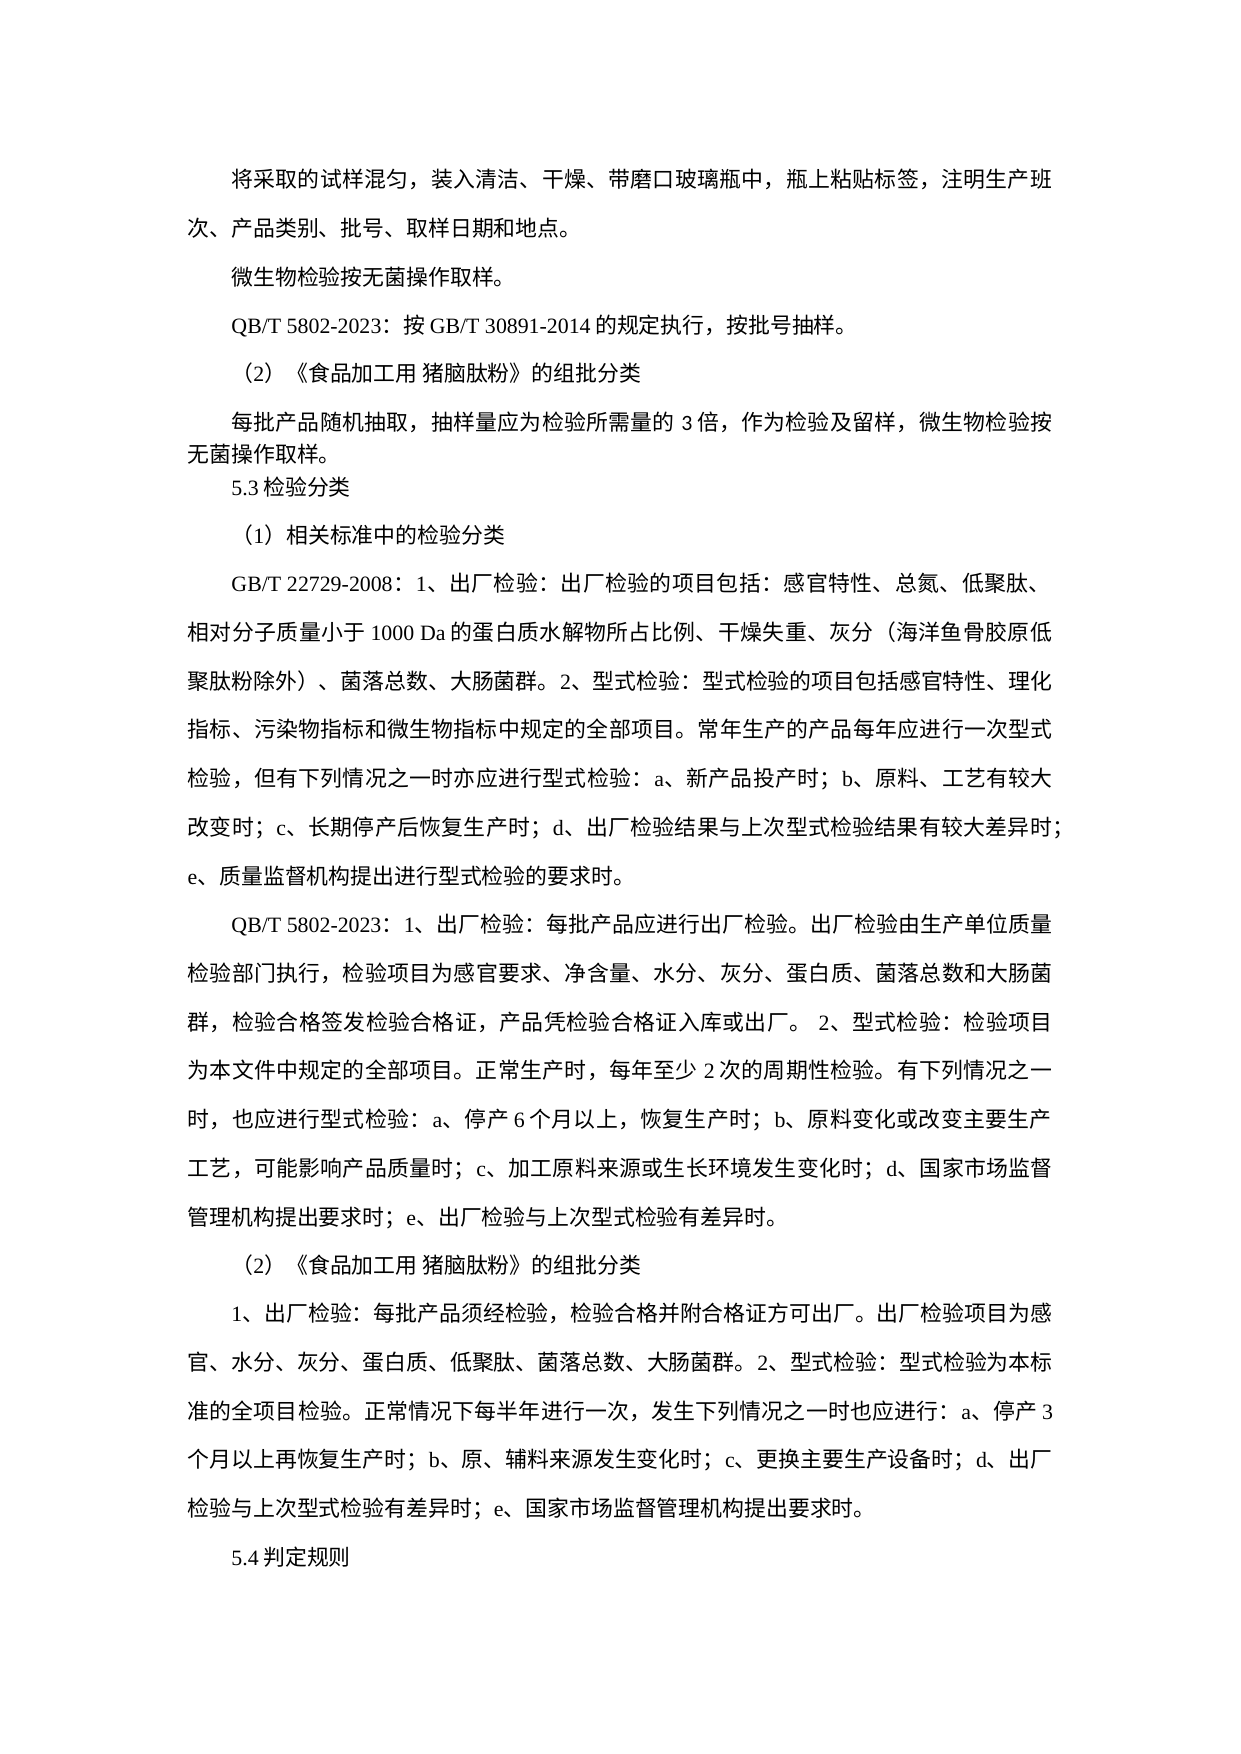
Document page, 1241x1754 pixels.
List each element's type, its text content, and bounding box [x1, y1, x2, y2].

text QB/T 5802-2023：按GB/T 30891-2014的规定执行，按批号抽样。 [187, 307, 1053, 340]
text GB/T 22729-2008：1、出厂检验：出厂检验的项目包括：感官特性、总氮、低聚肽、相对分子质量小于1000 Da的蛋白质水解物所占比例、干燥失重、灰分（海洋鱼骨胶原低聚肽粉除外）、菌落总数、大肠菌群。2、型式检验：型式检验的项目包括感官特性、理化指标、污染物指标和微生物指标中规定的全部项目。常年生产的产品每年应进行一次型式检验，但有下列情况之一时亦应进行型式检验：a、新产品投产时；b、原料、工艺有较大改变时；c、长期停产后恢复生产时；d、出厂检验结果与上次型式检验结果有较大差异时；e、质量监督机构提出进行型式检验的要求时。 [187, 566, 1053, 891]
text （2）《食品加工用 猪脑肽粉》的组批分类 [187, 1247, 1053, 1280]
text 1、出厂检验：每批产品须经检验，检验合格并附合格证方可出厂。出厂检验项目为感官、水分、灰分、蛋白质、低聚肽、菌落总数、大肠菌群。2、型式检验：型式检验为本标准的全项目检验。正常情况下每半年进行一次，发生下列情况之一时也应进行：a、停产3个月以上再恢复生产时；b、原、辅料来源发生变化时；c、更换主要生产设备时；d、出厂检验与上次型式检验有差异时；e、国家市场监督管理机构提出要求时。 [187, 1296, 1053, 1523]
text （1）相关标准中的检验分类 [187, 517, 1053, 550]
text （2）《食品加工用 猪脑肽粉》的组批分类 [187, 356, 1053, 388]
text 5.4判定规则 [187, 1539, 1053, 1572]
text 5.3检验分类 [187, 469, 1053, 502]
text 微生物检验按无菌操作取样。 [187, 259, 1053, 292]
text 每批产品随机抽取，抽样量应为检验所需量的3倍，作为检验及留样，微生物检验按无菌操作取样。 [187, 404, 1053, 469]
text QB/T 5802-2023：1、出厂检验：每批产品应进行出厂检验。出厂检验由生产单位质量检验部门执行，检验项目为感官要求、净含量、水分、灰分、蛋白质、菌落总数和大肠菌群，检验合格签发检验合格证，产品凭检验合格证入库或出厂。 2、型式检验：检验项目为本文件中规定的全部项目。正常生产时，每年至少2次的周期性检验。有下列情况之一时，也应进行型式检验：a、停产6个月以上，恢复生产时；b、原料变化或改变主要生产工艺，可能影响产品质量时；c、加工原料来源或生长环境发生变化时；d、国家市场监督管理机构提出要求时；e、出厂检验与上次型式检验有差异时。 [187, 907, 1053, 1232]
text 将采取的试样混匀，装入清洁、干燥、带磨口玻璃瓶中，瓶上粘贴标签，注明生产班次、产品类别、批号、取样日期和地点。 [187, 162, 1053, 243]
